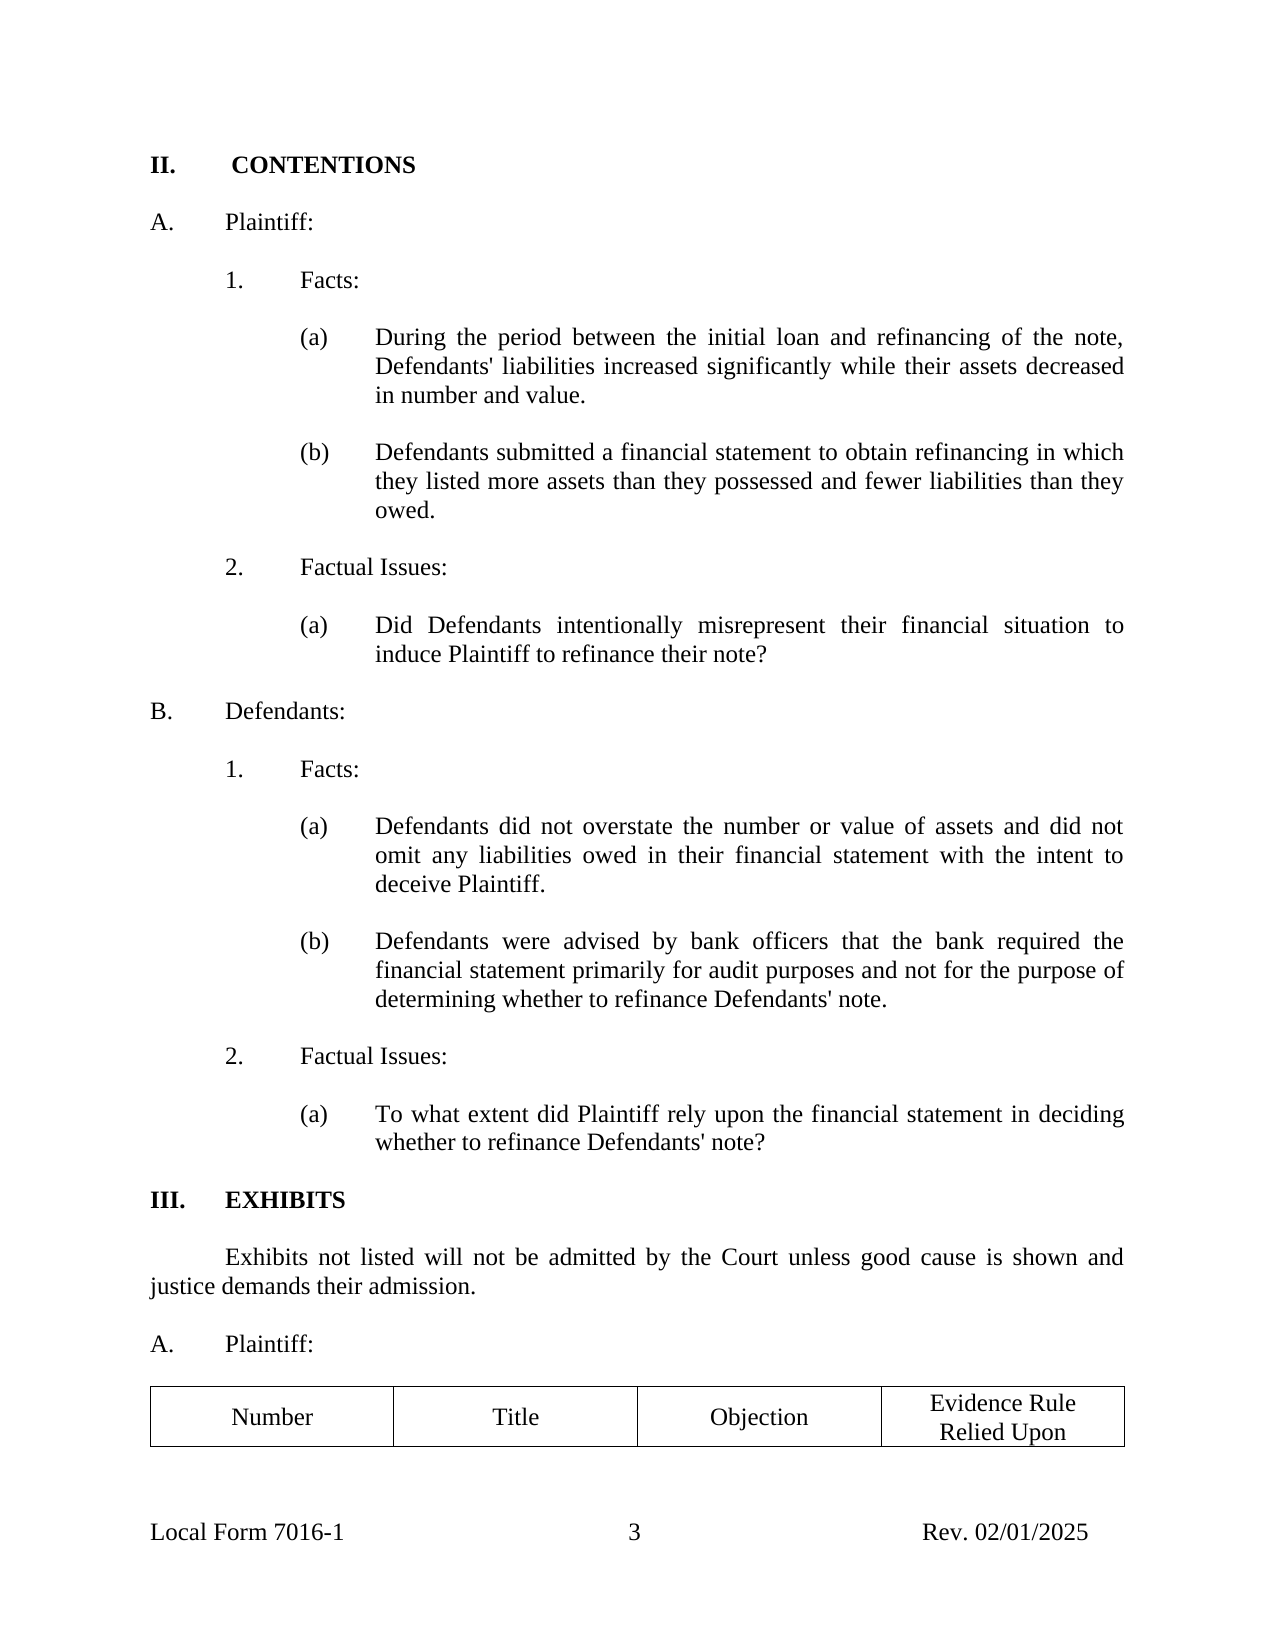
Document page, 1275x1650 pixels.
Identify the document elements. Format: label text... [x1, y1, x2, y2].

text Exhibits not listed will not be admitted by the Court unless good cause is shown and justice demands their admission. [150, 1242, 1125, 1300]
text B. Defendants: [150, 696, 1125, 725]
text A. Plaintiff: [150, 1329, 1125, 1357]
text 1. Facts: [150, 754, 1125, 782]
list Defendants were advised by bank officers that the bank required the financial statement primarily for audit purposes and not for the purpose of determining whether to refinance Defendants' note. [300, 926, 1125, 1012]
list During the period between the initial loan and refinancing of the note, Defendants' liabilities increased significantly while their assets decreased in number and value. [300, 322, 1125, 409]
table_header Title [394, 1387, 637, 1446]
text 2. Factual Issues: [150, 1041, 1125, 1070]
list Did Defendants intentionally misrepresent their financial situation to induce Plaintiff to refinance their note? [300, 610, 1125, 667]
text 2. Factual Issues: [150, 552, 1125, 581]
table_header Evidence Rule Relied Upon [882, 1387, 1124, 1446]
list Defendants did not overstate the number or value of assets and did not omit any liabilities owed in their financial statement with the intent to deceive Plaintiff. [300, 811, 1125, 897]
text III. EXHIBITS [150, 1185, 1125, 1214]
table_header Number [151, 1387, 393, 1446]
text 1. Facts: [150, 265, 1125, 294]
text II. CONTENTIONS [150, 150, 1125, 179]
list To what extent did Plaintiff rely upon the financial statement in deciding whether to refinance Defendants' note? [300, 1099, 1125, 1156]
table_header Objection [638, 1387, 881, 1446]
list Defendants submitted a financial statement to obtain refinancing in which they listed more assets than they possessed and fewer liabilities than they owed. [300, 437, 1125, 524]
text A. Plaintiff: [150, 207, 1125, 236]
